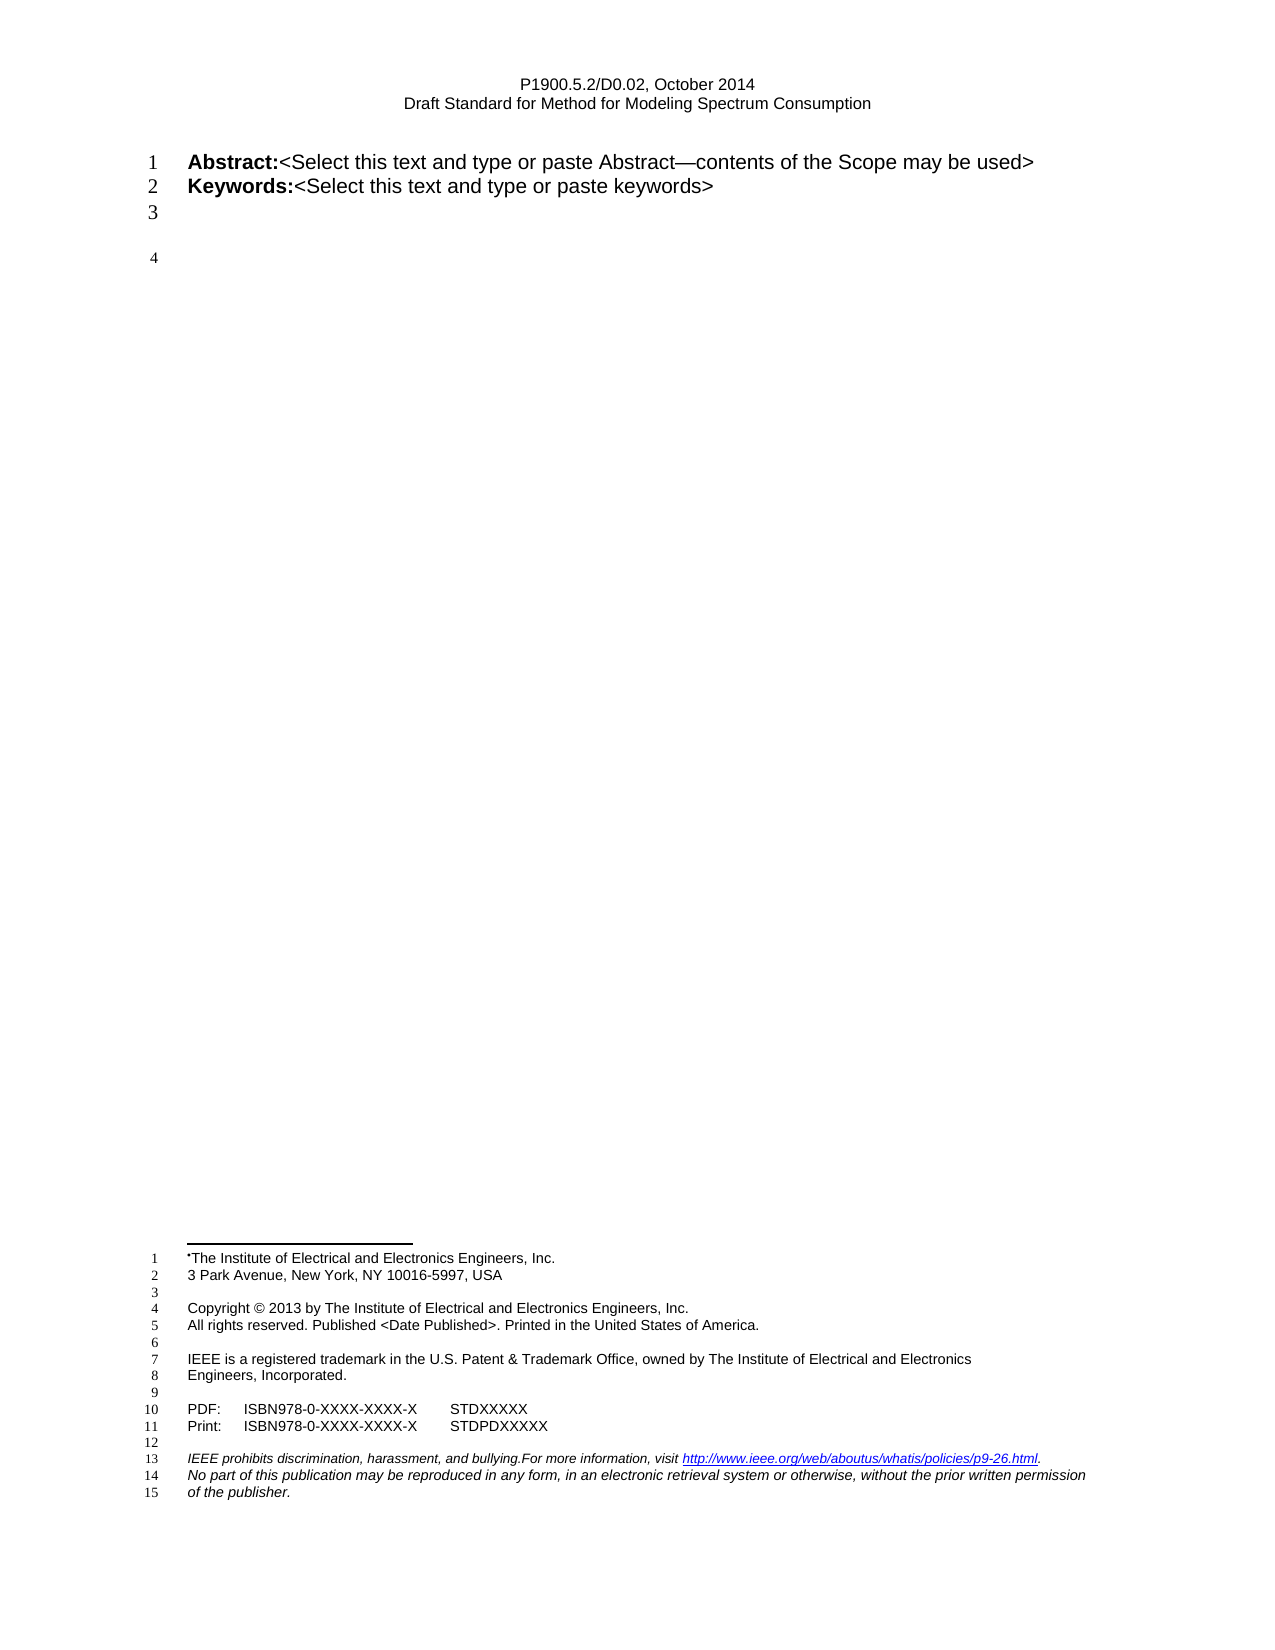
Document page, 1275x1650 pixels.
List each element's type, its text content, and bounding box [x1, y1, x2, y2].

text Keywords:<Select this text and type or paste keywords> [187, 174, 1087, 198]
text Abstract:<Select this text and type or paste Abstract—contents of the Scope may be used> [187, 150, 1087, 174]
